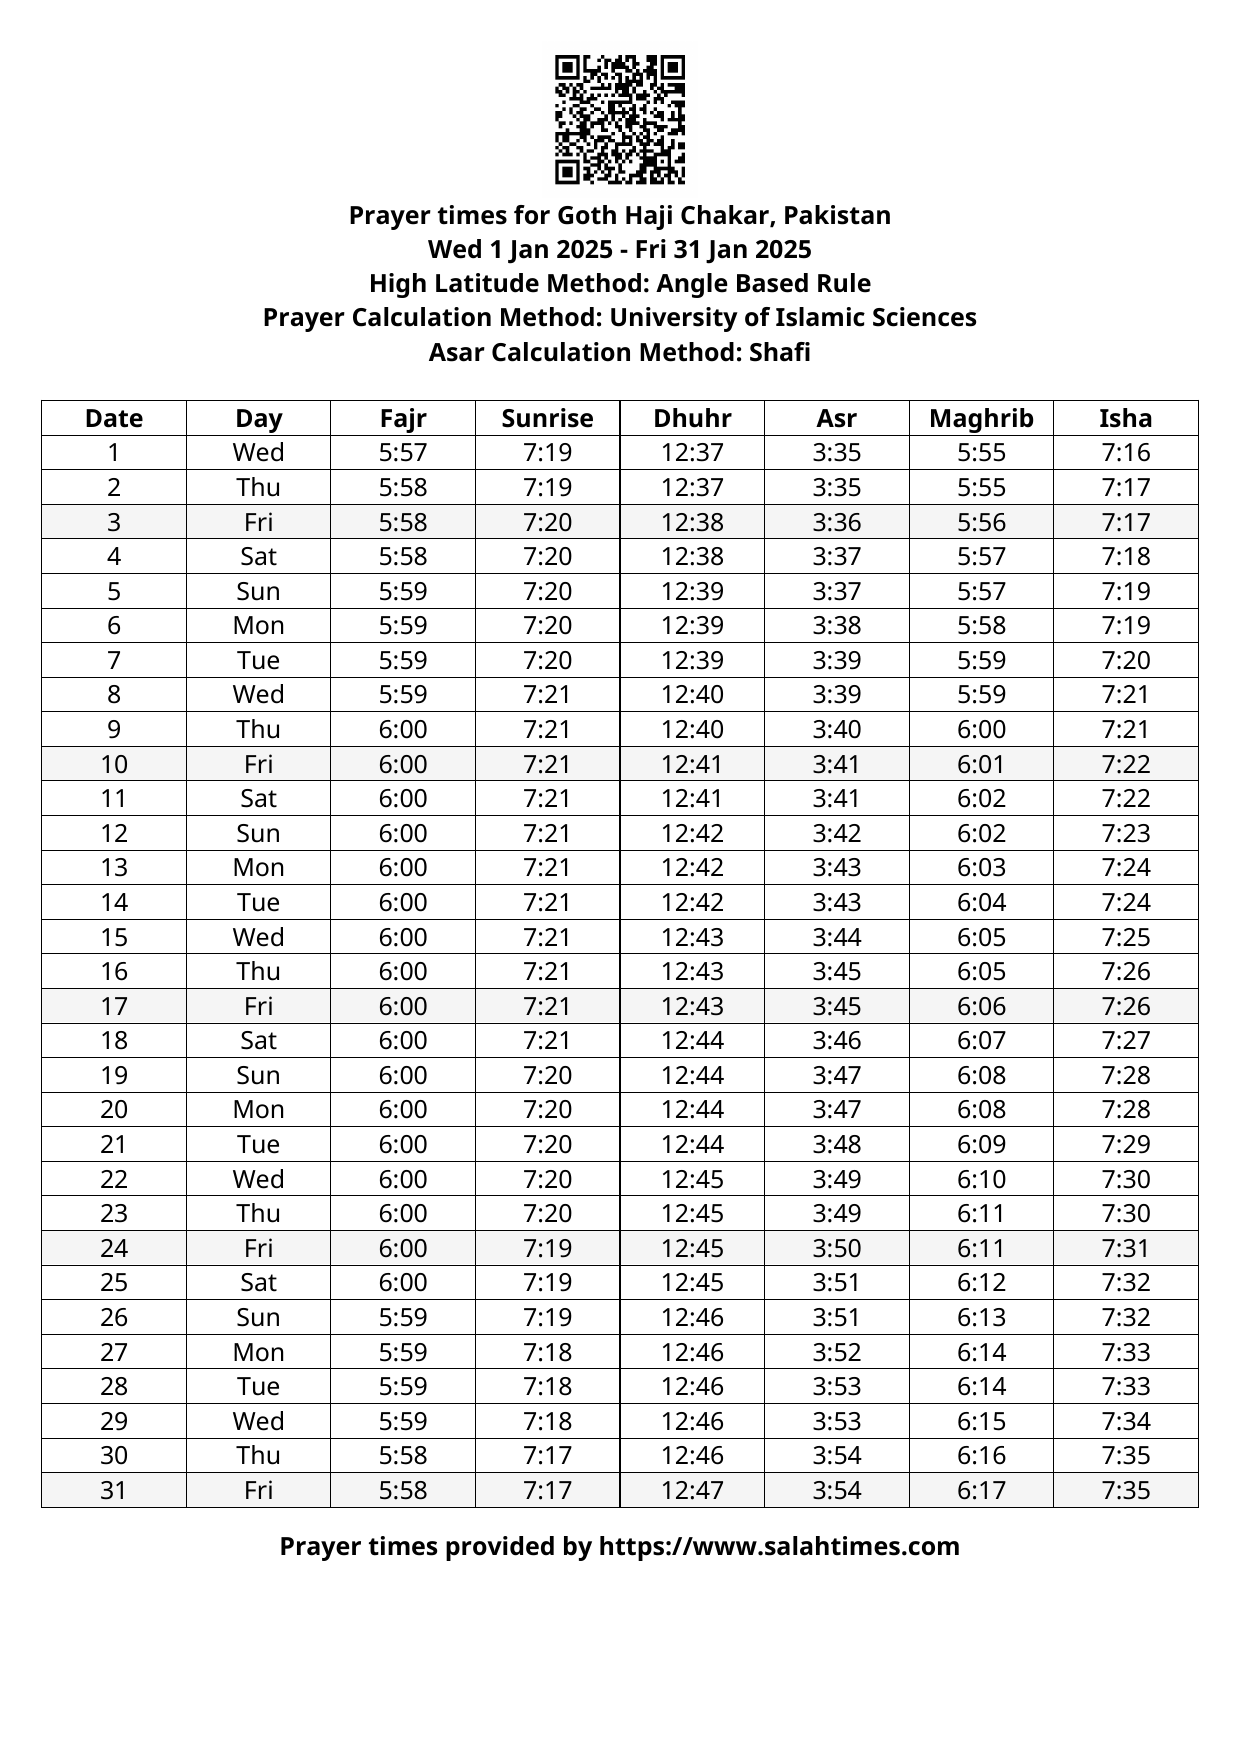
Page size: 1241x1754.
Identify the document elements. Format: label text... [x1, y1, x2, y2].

table_cell 12:37 [621, 436, 764, 469]
table_cell 3:41 [765, 781, 909, 815]
table_cell 5:59 [331, 678, 475, 711]
table_cell 12 [42, 816, 186, 849]
table_cell 6:00 [910, 712, 1053, 746]
table_cell 3:53 [765, 1404, 909, 1437]
table_cell 3:43 [765, 885, 909, 919]
table_cell 7:22 [1054, 781, 1198, 815]
table_cell 5:59 [331, 643, 475, 677]
table_cell 5:59 [331, 1404, 475, 1437]
table_cell 12:44 [621, 1127, 764, 1161]
text Asar Calculation Method: Shafi [42, 334, 1198, 368]
table_cell 12:42 [621, 816, 764, 849]
table_cell 7:21 [1054, 712, 1198, 746]
table_cell 6:00 [331, 1196, 475, 1230]
table_cell 18 [42, 1024, 186, 1057]
table_cell 12:44 [621, 1024, 764, 1057]
table_cell 7:19 [476, 1300, 619, 1334]
table_cell 7:19 [476, 436, 619, 469]
table_cell 1 [42, 436, 186, 469]
table_cell Sat [187, 1266, 330, 1299]
table_cell 15 [42, 920, 186, 953]
table_cell 3:54 [765, 1439, 909, 1472]
table_cell 6:03 [910, 851, 1053, 884]
table_cell 12:37 [621, 470, 764, 504]
table_cell 7:21 [476, 678, 619, 711]
table_cell 25 [42, 1266, 186, 1299]
table_cell Tue [187, 885, 330, 919]
text Wed 1 Jan 2025 - Fri 31 Jan 2025 [42, 232, 1198, 266]
table_cell 3:46 [765, 1024, 909, 1057]
table_cell 3:44 [765, 920, 909, 953]
table_cell 6:02 [910, 781, 1053, 815]
table_cell 24 [42, 1231, 186, 1264]
table_cell Sun [187, 816, 330, 849]
table_cell 6:16 [910, 1439, 1053, 1472]
table_cell 7:35 [1054, 1439, 1198, 1472]
table_cell 12:43 [621, 989, 764, 1022]
table_cell 6:00 [331, 712, 475, 746]
table_cell 10 [42, 747, 186, 780]
table_cell 5:59 [910, 678, 1053, 711]
table_cell Wed [187, 1162, 330, 1195]
table_cell 2 [42, 470, 186, 504]
table_cell 6:11 [910, 1196, 1053, 1230]
table_header Isha [1054, 401, 1198, 434]
table_cell 5:57 [910, 539, 1053, 573]
table_cell 3:35 [765, 470, 909, 504]
table_cell 20 [42, 1093, 186, 1126]
table_cell 7:19 [476, 1266, 619, 1299]
table_cell 6:00 [331, 1024, 475, 1057]
table_cell 7:35 [1054, 1473, 1198, 1507]
table_cell 6:05 [910, 954, 1053, 988]
table_cell 3:49 [765, 1196, 909, 1230]
table_cell 7:28 [1054, 1093, 1198, 1126]
table_header Date [42, 401, 186, 434]
table_cell Tue [187, 1127, 330, 1161]
table_cell 6 [42, 609, 186, 642]
table_cell Fri [187, 1473, 330, 1507]
table_cell 6:13 [910, 1300, 1053, 1334]
table_cell 3:53 [765, 1369, 909, 1403]
table_cell 6:08 [910, 1093, 1053, 1126]
table_cell 3:39 [765, 643, 909, 677]
table_cell 30 [42, 1439, 186, 1472]
table_cell 3:39 [765, 678, 909, 711]
table_cell Wed [187, 436, 330, 469]
table_cell 4 [42, 539, 186, 573]
table_cell 6:00 [331, 885, 475, 919]
table_cell 11 [42, 781, 186, 815]
table_cell Mon [187, 1093, 330, 1126]
table_cell 12:39 [621, 574, 764, 607]
table_cell 7:26 [1054, 954, 1198, 988]
table_cell 28 [42, 1369, 186, 1403]
table_cell 3:43 [765, 851, 909, 884]
text Prayer times provided by https://www.salahtimes.com [42, 1528, 1198, 1563]
table_cell 12:45 [621, 1231, 764, 1264]
table_cell Mon [187, 1335, 330, 1368]
table_cell 7:16 [1054, 436, 1198, 469]
table_cell 12:47 [621, 1473, 764, 1507]
table_cell 5:58 [910, 609, 1053, 642]
table_cell 7:17 [476, 1473, 619, 1507]
table_cell 7:27 [1054, 1024, 1198, 1057]
table_cell Fri [187, 505, 330, 538]
table_cell 7:19 [1054, 609, 1198, 642]
table_cell 6:04 [910, 885, 1053, 919]
table_cell 3:54 [765, 1473, 909, 1507]
table_cell Thu [187, 1196, 330, 1230]
table_cell 5 [42, 574, 186, 607]
table_cell 7:33 [1054, 1369, 1198, 1403]
table_cell 3:45 [765, 989, 909, 1022]
table_header Maghrib [910, 401, 1053, 434]
table_cell 12:44 [621, 1093, 764, 1126]
table_cell 7:18 [476, 1369, 619, 1403]
table_cell Tue [187, 643, 330, 677]
table_cell 5:59 [331, 609, 475, 642]
table_cell 6:01 [910, 747, 1053, 780]
table_cell 6:02 [910, 816, 1053, 849]
table_cell 12:40 [621, 712, 764, 746]
table_cell 6:00 [331, 920, 475, 953]
table_header Fajr [331, 401, 475, 434]
table_cell 6:00 [331, 781, 475, 815]
table_cell 6:09 [910, 1127, 1053, 1161]
table_cell Sat [187, 1024, 330, 1057]
table_cell 12:45 [621, 1196, 764, 1230]
table_cell 12:41 [621, 747, 764, 780]
table_cell 7:23 [1054, 816, 1198, 849]
table_cell 5:58 [331, 470, 475, 504]
table_cell 3:42 [765, 816, 909, 849]
table_cell 6:14 [910, 1335, 1053, 1368]
table_cell 7:30 [1054, 1196, 1198, 1230]
table_cell 6:10 [910, 1162, 1053, 1195]
table_cell Sat [187, 539, 330, 573]
table_cell 5:55 [910, 436, 1053, 469]
table_cell 6:00 [331, 989, 475, 1022]
table_cell Thu [187, 954, 330, 988]
table_cell 7:20 [476, 1196, 619, 1230]
table_cell 5:55 [910, 470, 1053, 504]
table_cell 12:43 [621, 920, 764, 953]
table_cell 7:21 [476, 816, 619, 849]
table_cell 7:20 [476, 539, 619, 573]
table_cell 7:33 [1054, 1335, 1198, 1368]
table_cell 3 [42, 505, 186, 538]
table_cell 6:00 [331, 1093, 475, 1126]
text Prayer times for Goth Haji Chakar, Pakistan [42, 198, 1198, 232]
table_cell 7:20 [1054, 643, 1198, 677]
table_cell 27 [42, 1335, 186, 1368]
table_cell Fri [187, 747, 330, 780]
table_cell 7:17 [1054, 505, 1198, 538]
table_cell 5:56 [910, 505, 1053, 538]
table_cell 3:38 [765, 609, 909, 642]
table_cell 6:00 [331, 1162, 475, 1195]
picture [542, 41, 699, 198]
table_cell 7:31 [1054, 1231, 1198, 1264]
table_cell 7:34 [1054, 1404, 1198, 1437]
table_cell 5:58 [331, 1439, 475, 1472]
table_cell Tue [187, 1369, 330, 1403]
table_cell 3:35 [765, 436, 909, 469]
table_cell 3:47 [765, 1093, 909, 1126]
table_cell Sun [187, 574, 330, 607]
table_header Sunrise [476, 401, 619, 434]
table_cell 7:20 [476, 505, 619, 538]
table_cell 5:59 [910, 643, 1053, 677]
table_cell 12:38 [621, 505, 764, 538]
table_cell 12:39 [621, 609, 764, 642]
table_cell 7:26 [1054, 989, 1198, 1022]
table_cell 7:32 [1054, 1300, 1198, 1334]
table_cell 7:20 [476, 1058, 619, 1092]
table_cell Sun [187, 1300, 330, 1334]
table_cell 7:32 [1054, 1266, 1198, 1299]
table_cell 12:38 [621, 539, 764, 573]
table_cell 6:15 [910, 1404, 1053, 1437]
table_cell 12:46 [621, 1439, 764, 1472]
table_cell 7:21 [476, 920, 619, 953]
table_cell 6:00 [331, 954, 475, 988]
table_cell 7:21 [476, 747, 619, 780]
table_cell 22 [42, 1162, 186, 1195]
table_cell Thu [187, 470, 330, 504]
table_cell 12:45 [621, 1266, 764, 1299]
table_cell 7 [42, 643, 186, 677]
table_cell 7:22 [1054, 747, 1198, 780]
table_cell 3:36 [765, 505, 909, 538]
table_cell 6:00 [331, 747, 475, 780]
table_cell 6:00 [331, 1231, 475, 1264]
table_header Asr [765, 401, 909, 434]
table_cell 12:43 [621, 954, 764, 988]
table_cell 3:41 [765, 747, 909, 780]
table_cell 21 [42, 1127, 186, 1161]
table_cell 6:00 [331, 851, 475, 884]
table_cell 7:21 [476, 851, 619, 884]
table_cell 7:17 [1054, 470, 1198, 504]
table_cell 12:46 [621, 1300, 764, 1334]
table_cell Sat [187, 781, 330, 815]
table_cell 5:58 [331, 505, 475, 538]
table_cell 6:11 [910, 1231, 1053, 1264]
table_cell 7:20 [476, 1162, 619, 1195]
table_cell Fri [187, 989, 330, 1022]
table_cell 7:19 [1054, 574, 1198, 607]
table_cell 7:21 [476, 1024, 619, 1057]
table_cell 5:59 [331, 574, 475, 607]
table_cell 12:44 [621, 1058, 764, 1092]
table_cell 3:51 [765, 1266, 909, 1299]
table_cell Thu [187, 712, 330, 746]
table_cell Sun [187, 1058, 330, 1092]
table_cell 7:21 [476, 712, 619, 746]
table_cell 5:57 [331, 436, 475, 469]
table_cell Wed [187, 678, 330, 711]
table_cell 7:19 [476, 1231, 619, 1264]
table_cell 6:14 [910, 1369, 1053, 1403]
table_cell 7:21 [476, 781, 619, 815]
table_cell 3:51 [765, 1300, 909, 1334]
table_cell 7:21 [476, 885, 619, 919]
table_cell 12:39 [621, 643, 764, 677]
table_header Dhuhr [621, 401, 764, 434]
table_cell 3:52 [765, 1335, 909, 1368]
table_cell 3:40 [765, 712, 909, 746]
table_cell 7:24 [1054, 885, 1198, 919]
table_cell 8 [42, 678, 186, 711]
table_cell 3:37 [765, 574, 909, 607]
table_cell 7:25 [1054, 920, 1198, 953]
table_cell 12:42 [621, 851, 764, 884]
table_cell 7:20 [476, 574, 619, 607]
table_cell 7:19 [476, 470, 619, 504]
table_cell Thu [187, 1439, 330, 1472]
table_cell 5:57 [910, 574, 1053, 607]
table_cell 7:20 [476, 1127, 619, 1161]
table_cell 6:08 [910, 1058, 1053, 1092]
table_cell 7:21 [476, 989, 619, 1022]
table_header Day [187, 401, 330, 434]
table_cell 3:45 [765, 954, 909, 988]
table_cell 7:21 [1054, 678, 1198, 711]
table_cell 14 [42, 885, 186, 919]
table_cell 29 [42, 1404, 186, 1437]
table_cell 5:59 [331, 1300, 475, 1334]
table_cell 7:29 [1054, 1127, 1198, 1161]
table_cell 16 [42, 954, 186, 988]
table_cell 23 [42, 1196, 186, 1230]
table_cell 17 [42, 989, 186, 1022]
table_cell 6:00 [331, 1058, 475, 1092]
table_cell 5:58 [331, 1473, 475, 1507]
table_cell 6:05 [910, 920, 1053, 953]
table_cell 5:58 [331, 539, 475, 573]
table_cell 6:00 [331, 816, 475, 849]
table_cell 3:47 [765, 1058, 909, 1092]
table_cell 7:20 [476, 1093, 619, 1126]
text Prayer Calculation Method: University of Islamic Sciences [42, 300, 1198, 334]
table_cell 13 [42, 851, 186, 884]
table_cell 7:17 [476, 1439, 619, 1472]
text High Latitude Method: Angle Based Rule [42, 266, 1198, 300]
table_cell 12:41 [621, 781, 764, 815]
table_cell 7:20 [476, 609, 619, 642]
table_cell 6:12 [910, 1266, 1053, 1299]
table_cell 7:24 [1054, 851, 1198, 884]
table_cell Mon [187, 609, 330, 642]
table_cell 6:17 [910, 1473, 1053, 1507]
table_cell 3:49 [765, 1162, 909, 1195]
table_cell 7:21 [476, 954, 619, 988]
table_cell 3:37 [765, 539, 909, 573]
table_cell 12:46 [621, 1369, 764, 1403]
table_cell 7:20 [476, 643, 619, 677]
table_cell 6:06 [910, 989, 1053, 1022]
table_cell Mon [187, 851, 330, 884]
table_cell 7:18 [1054, 539, 1198, 573]
table_cell 7:28 [1054, 1058, 1198, 1092]
table_cell 5:59 [331, 1369, 475, 1403]
table_cell 26 [42, 1300, 186, 1334]
table_cell 12:46 [621, 1335, 764, 1368]
table_cell 9 [42, 712, 186, 746]
table_cell 12:40 [621, 678, 764, 711]
table_cell 12:42 [621, 885, 764, 919]
table_cell 12:45 [621, 1162, 764, 1195]
table_cell 3:48 [765, 1127, 909, 1161]
table_cell 12:46 [621, 1404, 764, 1437]
table_cell 7:18 [476, 1404, 619, 1437]
table_cell 5:59 [331, 1335, 475, 1368]
table_cell 6:00 [331, 1266, 475, 1299]
table_cell 7:18 [476, 1335, 619, 1368]
table_cell 7:30 [1054, 1162, 1198, 1195]
table_cell 6:07 [910, 1024, 1053, 1057]
table_cell 31 [42, 1473, 186, 1507]
table_cell Wed [187, 1404, 330, 1437]
table_cell 3:50 [765, 1231, 909, 1264]
table_cell 19 [42, 1058, 186, 1092]
table_cell Wed [187, 920, 330, 953]
table_cell 6:00 [331, 1127, 475, 1161]
table_cell Fri [187, 1231, 330, 1264]
